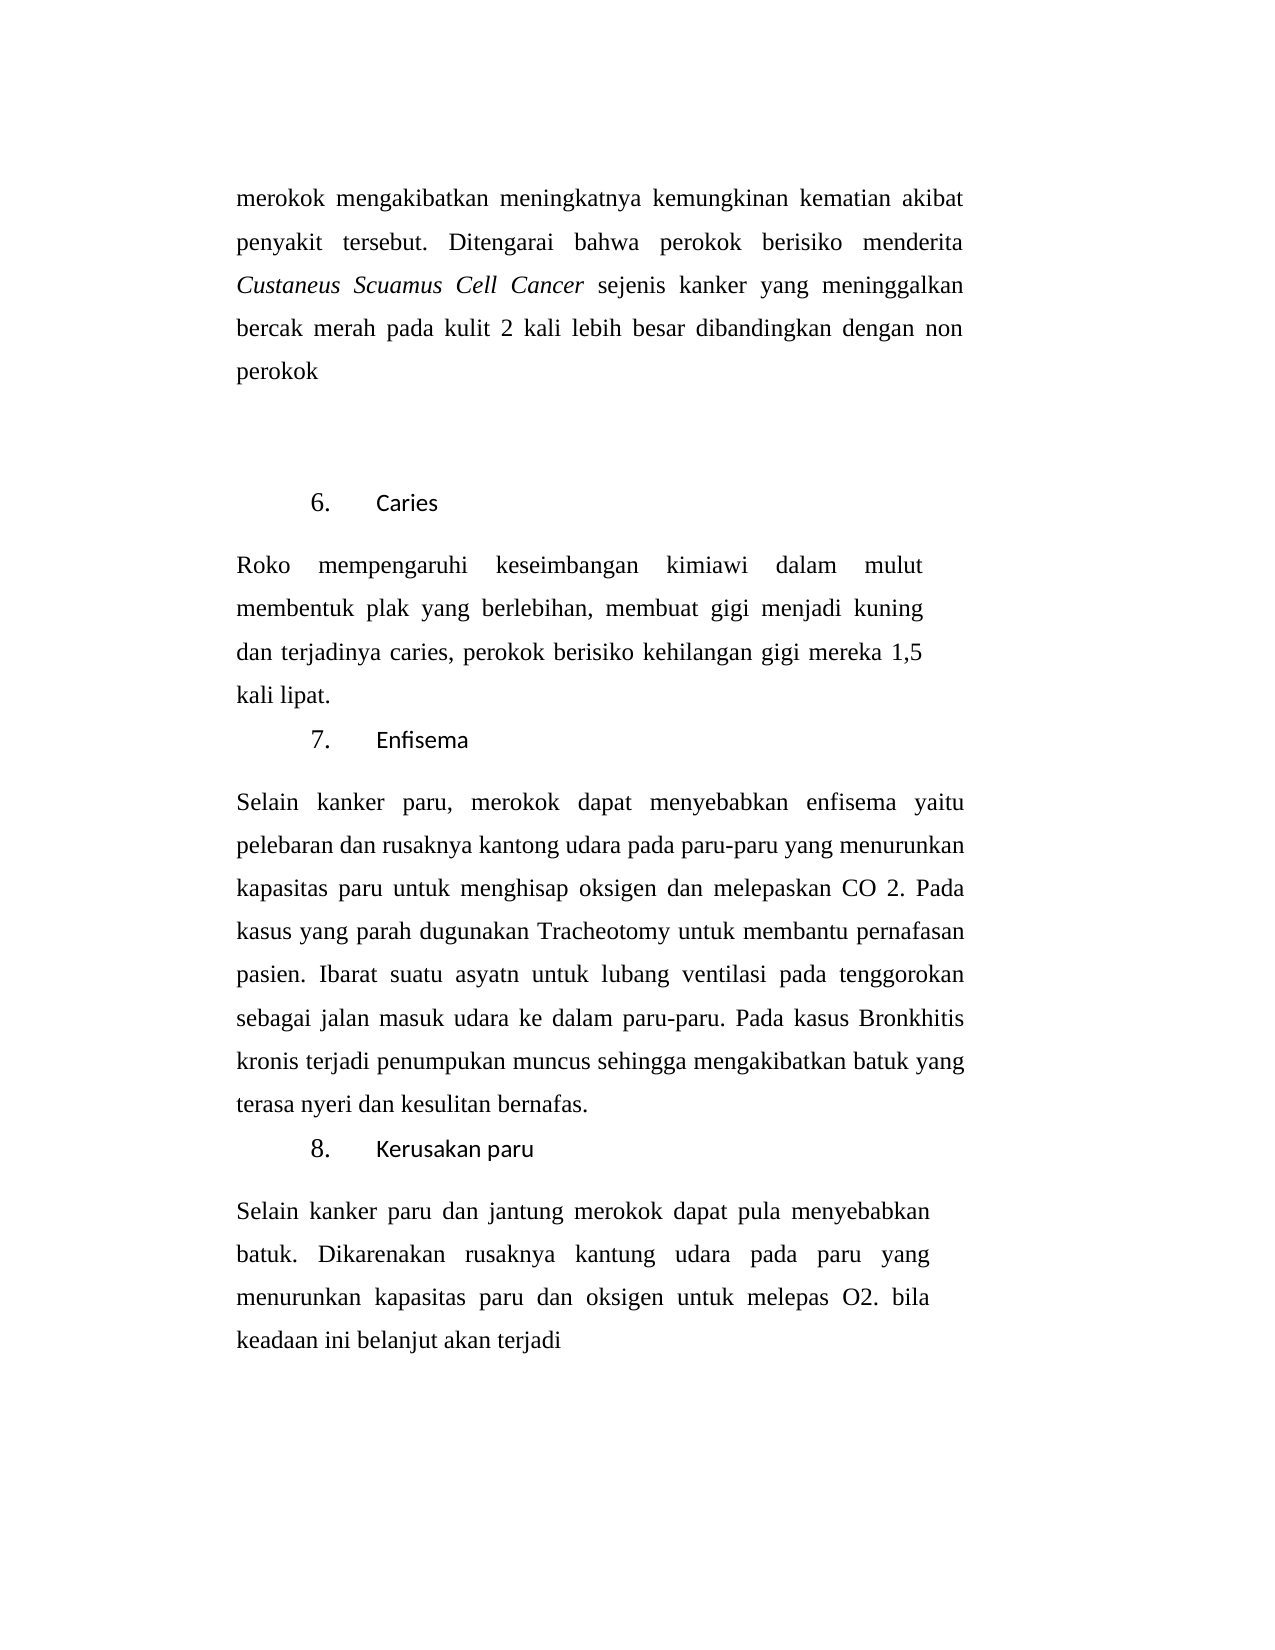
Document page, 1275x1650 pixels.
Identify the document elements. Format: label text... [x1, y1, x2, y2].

list Kerusakan paru [310, 1132, 1098, 1164]
text Selain kanker paru, merokok dapat menyebabkan enfisema yaitu pelebaran dan rusaknya kantong udara pada paru-paru yang menurunkan kapasitas paru untuk menghisap oksigen dan melepaskan CO 2. Pada kasus yang parah dugunakan Tracheotomy untuk membantu pernafasan pasien. Ibarat suatu asyatn untuk lubang ventilasi pada tenggorokan sebagai jalan masuk udara ke dalam paru-paru. Pada kasus Bronkhitis kronis terjadi penumpukan muncus sehingga mengakibatkan batuk yang terasa nyeri dan kesulitan bernafas. [236, 787, 965, 1118]
text Roko mempengaruhi keseimbangan kimiawi dalam mulut membentuk plak yang berlebihan, membuat gigi menjadi kuning dan terjadinya caries, perokok berisiko kehilangan gigi mereka 1,5 kali lipat. [236, 550, 923, 708]
text Selain kanker paru dan jantung merokok dapat pula menyebabkan batuk. Dikarenakan rusaknya kantung udara pada paru yang menurunkan kapasitas paru dan oksigen untuk melepas O2. bila keadaan ini belanjut akan terjadi [236, 1196, 930, 1354]
text merokok mengakibatkan meningkatnya kemungkinan kematian akibat penyakit tersebut. Ditengarai bahwa perokok berisiko menderita Custaneus Scuamus Cell Cancer sejenis kanker yang meninggalkan bercak merah pada kulit 2 kali lebih besar dibandingkan dengan non perokok [236, 183, 964, 385]
list Caries [310, 486, 1098, 518]
list Enfisema [310, 723, 1098, 754]
